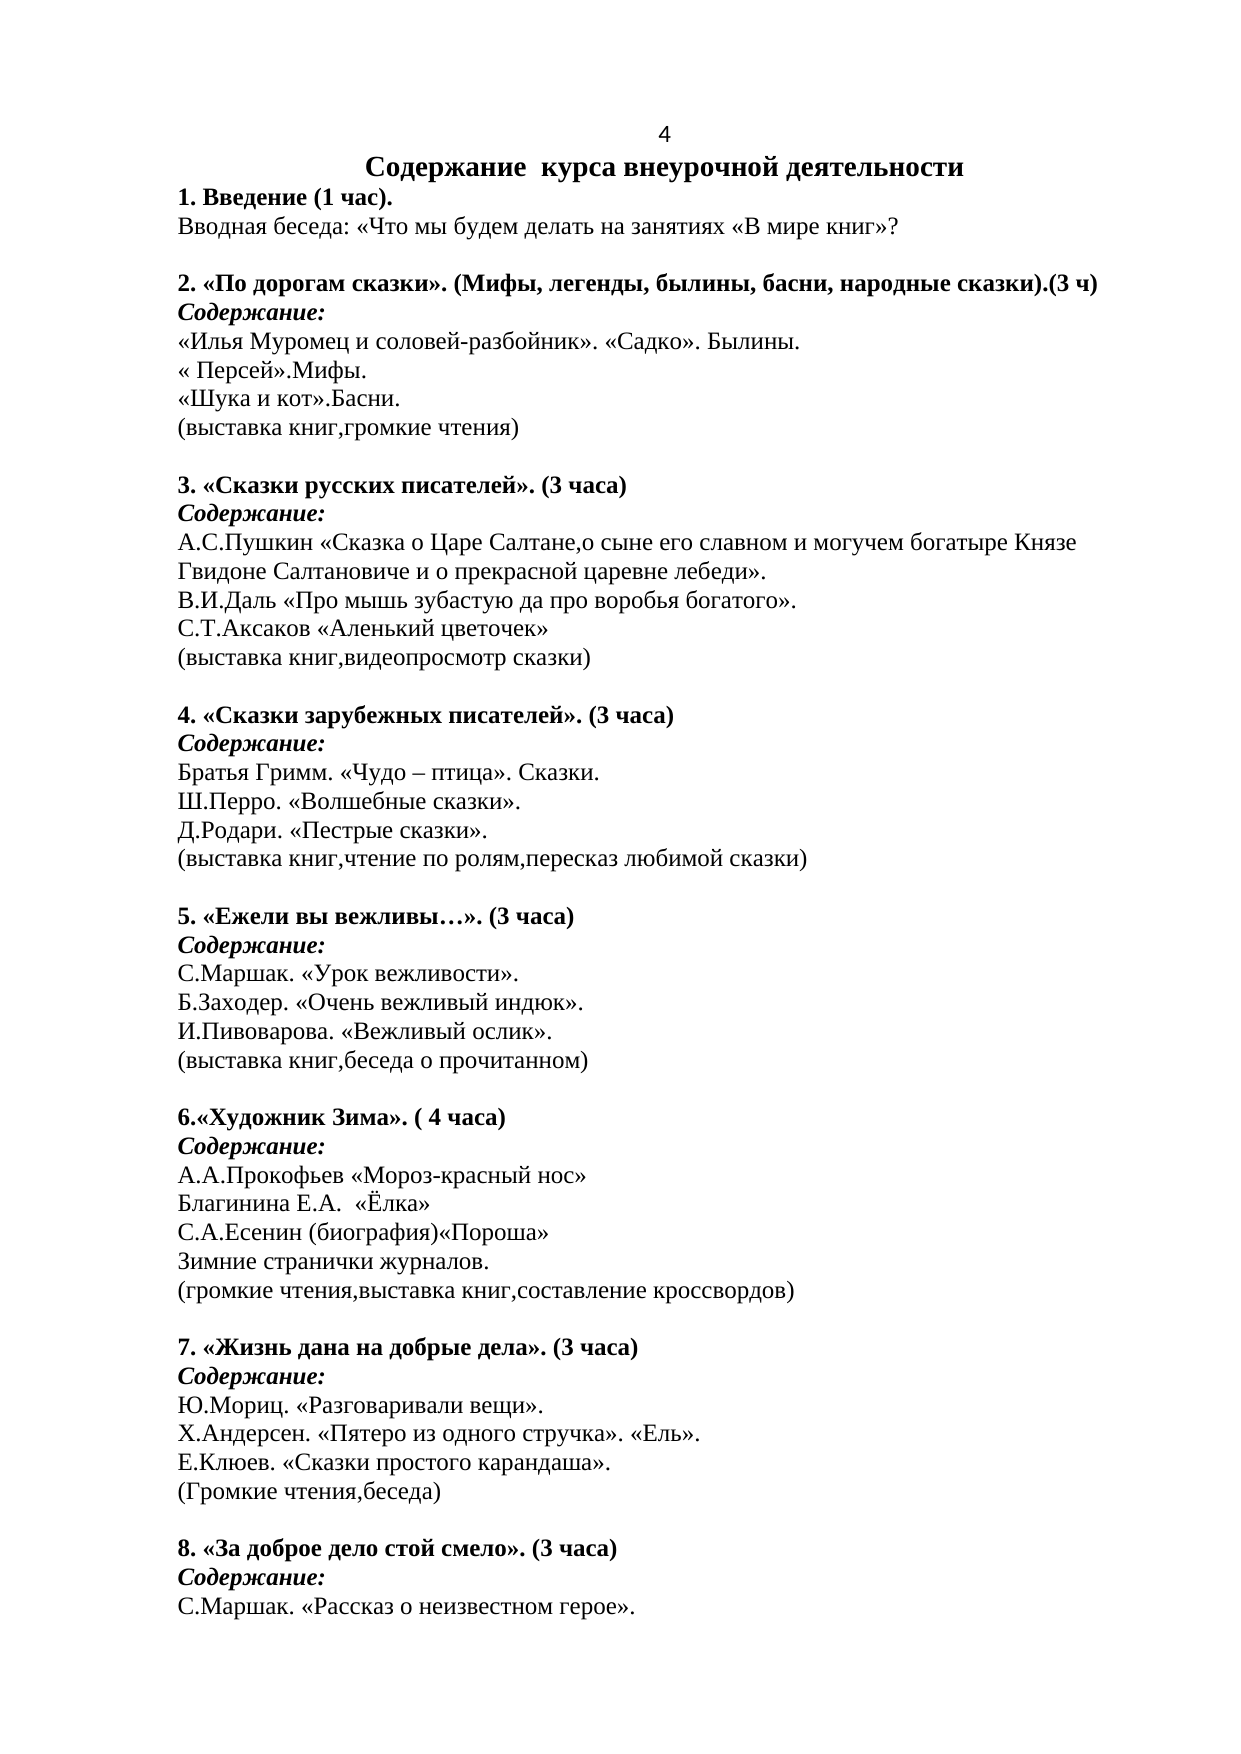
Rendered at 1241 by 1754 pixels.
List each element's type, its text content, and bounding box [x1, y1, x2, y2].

text Ю.Мориц. «Разговаривали вещи». [177, 1390, 1152, 1418]
text Содержание: [177, 297, 1152, 326]
text А.А.Прокофьев «Мороз-красный нос» [177, 1160, 1152, 1188]
text (громкие чтения,выставка книг,составление кроссвордов) [177, 1275, 1152, 1303]
text Б.Заходер. «Очень вежливый индюк». [177, 987, 1152, 1016]
text Е.Клюев. «Сказки простого карандаша». [177, 1447, 1152, 1476]
text Братья Гримм. «Чудо – птица». Сказки. [177, 757, 1152, 786]
text Содержание: [177, 930, 1152, 958]
text Содержание: [177, 1361, 1152, 1390]
text 6.«Художник Зима». ( 4 часа) [177, 1102, 1152, 1131]
text 1. Введение (1 час). [177, 182, 1152, 211]
text (выставка книг,беседа о прочитанном) [177, 1045, 1152, 1073]
text Содержание: [177, 728, 1152, 757]
text Содержание: [177, 498, 1152, 527]
text 2. «По дорогам сказки». (Мифы, легенды, былины, басни, народные сказки).(3 ч) [177, 268, 1152, 297]
text В.И.Даль «Про мышь зубастую да про воробья богатого». [177, 585, 1152, 613]
text С.А.Есенин (биография)«Пороша» [177, 1217, 1152, 1246]
text Д.Родари. «Пестрые сказки». [177, 815, 1152, 843]
text И.Пивоварова. «Вежливый ослик». [177, 1016, 1152, 1045]
text (выставка книг,чтение по ролям,пересказ любимой сказки) [177, 843, 1152, 872]
text Х.Андерсен. «Пятеро из одного стручка». «Ель». [177, 1418, 1152, 1447]
text 3. «Сказки русских писателей». (3 часа) [177, 470, 1152, 498]
text « Персей».Мифы. [177, 355, 1152, 383]
text С.Маршак. «Рассказ о неизвестном герое». [177, 1591, 1152, 1620]
text Благинина Е.А. «Ёлка» [177, 1188, 1152, 1217]
text 4 [177, 118, 1152, 149]
text 8. «За доброе дело стой смело». (3 часа) [177, 1533, 1152, 1562]
text «Илья Муромец и соловей-разбойник». «Садко». Былины. [177, 326, 1152, 355]
text «Шука и кот».Басни. [177, 383, 1152, 412]
text С.Т.Аксаков «Аленький цветочек» [177, 613, 1152, 642]
text (выставка книг,громкие чтения) [177, 412, 1152, 441]
text А.С.Пушкин «Сказка о Царе Салтане,о сыне его славном и могучем богатыре Князе Гвидоне Салтановиче и о прекрасной царевне лебеди». [177, 527, 1152, 585]
text 7. «Жизнь дана на добрые дела». (3 часа) [177, 1332, 1152, 1361]
text С.Маршак. «Урок вежливости». [177, 958, 1152, 987]
text 4. «Сказки зарубежных писателей». (3 часа) [177, 700, 1152, 728]
text (Громкие чтения,беседа) [177, 1476, 1152, 1505]
text Вводная беседа: «Что мы будем делать на занятиях «В мире книг»? [177, 211, 1152, 240]
text Содержание курса внеурочной деятельности [177, 149, 1152, 182]
text Зимние странички журналов. [177, 1246, 1152, 1275]
text (выставка книг,видеопросмотр сказки) [177, 642, 1152, 671]
text Ш.Перро. «Волшебные сказки». [177, 786, 1152, 815]
text Содержание: [177, 1131, 1152, 1160]
text 5. «Ежели вы вежливы…». (3 часа) [177, 901, 1152, 930]
text Содержание: [177, 1562, 1152, 1591]
